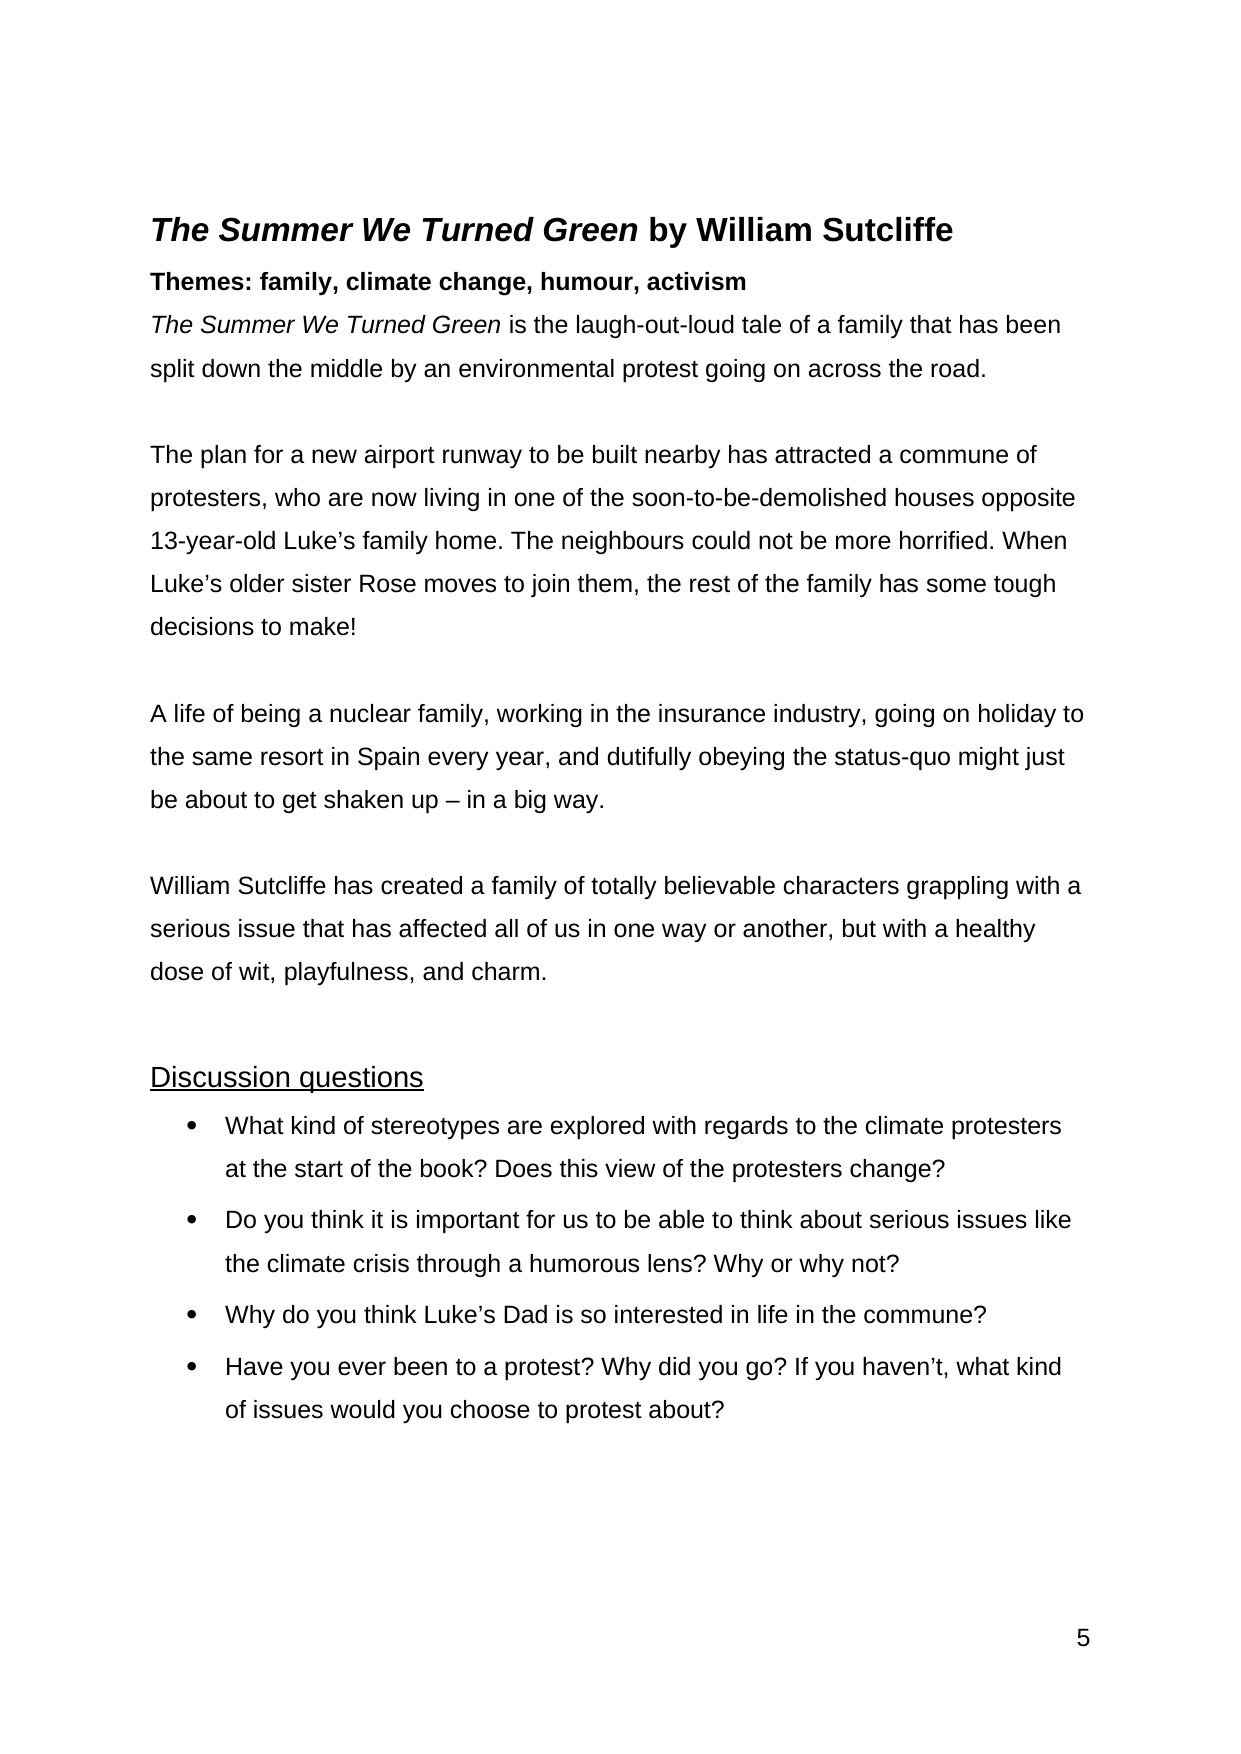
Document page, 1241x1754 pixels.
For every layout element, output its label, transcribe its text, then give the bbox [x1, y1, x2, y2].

list Do you think it is important for us to be able to think about serious issues like the climate crisis through a humorous lens? Why or why not? [187, 1205, 1090, 1277]
text Themes: family, climate change, humour, activism The Summer We Turned Green is the laugh-out-loud tale of a family that has been split down the middle by an environmental protest going on across the road. The plan for a new airport runway to be built nearby has attracted a commune of protesters, who are now living in one of the soon-to-be-demolished houses opposite 13-year-old Luke’s family home. The neighbours could not be more horrified. When Luke’s older sister Rose moves to join them, the rest of the family has some tough decisions to make! A life of being a nuclear family, working in the insurance industry, going on holiday to the same resort in Spain every year, and dutifully obeying the status-quo might just be about to get shaken up – in a big way. William Sutcliffe has created a family of totally believable characters grappling with a serious issue that has affected all of us in one way or another, but with a healthy dose of wit, playfulness, and charm. [150, 267, 1090, 1029]
list What kind of stereotypes are explored with regards to the climate protesters at the start of the book? Does this view of the protesters change? [187, 1111, 1090, 1183]
subtitle The Summer We Turned Green by William Sutcliffe [150, 210, 1090, 248]
subtitle Discussion questions [150, 1060, 1090, 1094]
list Why do you think Luke’s Dad is so interested in life in the commune? [187, 1300, 1090, 1329]
list Have you ever been to a protest? Why did you go? If you haven’t, what kind of issues would you choose to protest about? [187, 1352, 1090, 1423]
